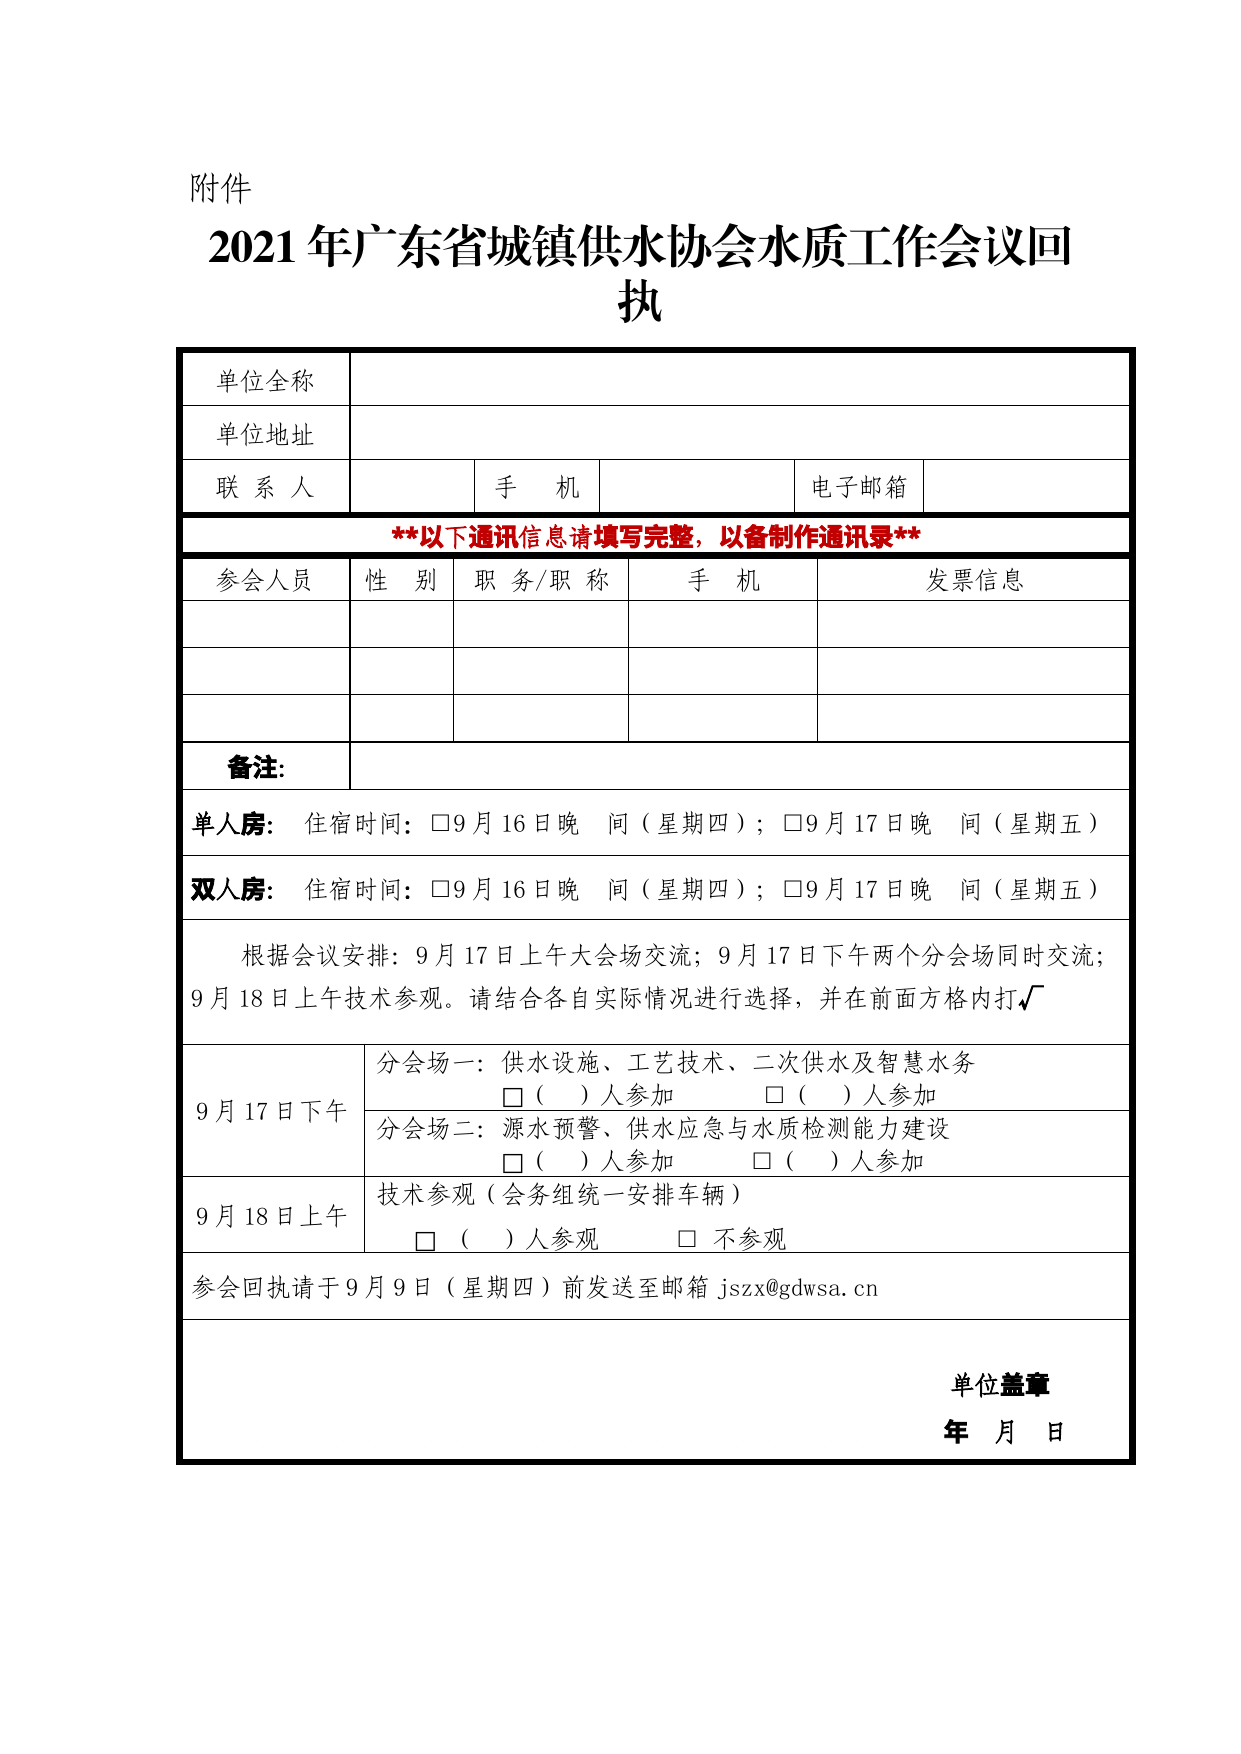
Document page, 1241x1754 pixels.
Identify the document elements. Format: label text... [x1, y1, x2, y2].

table_cell 单人房： 住宿时间：□9月16日晚 间（星期四）；□9月17日晚 间（星期五） [183, 790, 1129, 854]
table_cell 参会回执请于9月9日（星期四）前发送至邮箱jszx@gdwsa.cn [183, 1253, 1129, 1319]
table_cell 联 系 人 [183, 460, 349, 512]
table_cell [818, 695, 1129, 741]
table_cell 备注： [183, 743, 349, 789]
table_cell [351, 743, 1129, 789]
table_cell [629, 601, 817, 647]
table_cell 分会场二：源水预警、供水应急与水质检测能力建设 □（ ）人参加 □（ ）人参加 [365, 1111, 1129, 1176]
table_cell 电子邮箱 [795, 460, 923, 512]
table_cell 单位盖章 年 月 日 [183, 1320, 1129, 1459]
table_cell 分会场一：供水设施、工艺技术、二次供水及智慧水务 □（ ）人参加 □（ ）人参加 [365, 1045, 1129, 1109]
table_cell [351, 406, 1129, 459]
table_cell [454, 695, 628, 741]
table_cell [600, 460, 794, 512]
table_cell 发票信息 [818, 559, 1129, 599]
table_cell 根据会议安排：9月17日上午大会场交流；9月17日下午两个分会场同时交流；9月18日上午技术参观。请结合各自实际情况进行选择，并在前面方格内打√ [183, 920, 1129, 1043]
table_cell [183, 695, 349, 741]
text 附件 [187, 167, 1093, 205]
table_cell [183, 601, 349, 647]
table_cell [454, 648, 628, 694]
table_header [351, 353, 1129, 405]
table_cell [351, 460, 474, 512]
table_cell **以下通讯信息请填写完整，以备制作通讯录** [183, 518, 1129, 552]
table_cell 参会人员 [183, 559, 349, 599]
table_cell [351, 648, 453, 694]
table_cell 技术参观（会务组统一安排车辆） □ （ ）人参观 □ 不参观 [365, 1177, 1129, 1252]
table_header 单位全称 [183, 353, 349, 405]
table_cell [351, 601, 453, 647]
table_cell [629, 695, 817, 741]
table_cell 手 机 [629, 559, 817, 599]
text 2021年广东省城镇供水协会水质工作会议回执 [187, 221, 1093, 331]
table_cell [454, 601, 628, 647]
table_cell 9月18日上午 [183, 1177, 364, 1252]
table_cell [924, 460, 1129, 512]
table_cell 单位地址 [183, 406, 349, 459]
table_cell 性 别 [351, 559, 453, 599]
table_cell [818, 648, 1129, 694]
table_cell [351, 695, 453, 741]
table_cell 双人房： 住宿时间：□9月16日晚 间（星期四）；□9月17日晚 间（星期五） [183, 856, 1129, 919]
table_cell [629, 648, 817, 694]
table_cell 手 机 [475, 460, 599, 512]
table_cell [818, 601, 1129, 647]
table_cell 9月17日下午 [183, 1045, 364, 1176]
table_cell [183, 648, 349, 694]
table_cell 职 务/职 称 [454, 559, 628, 599]
